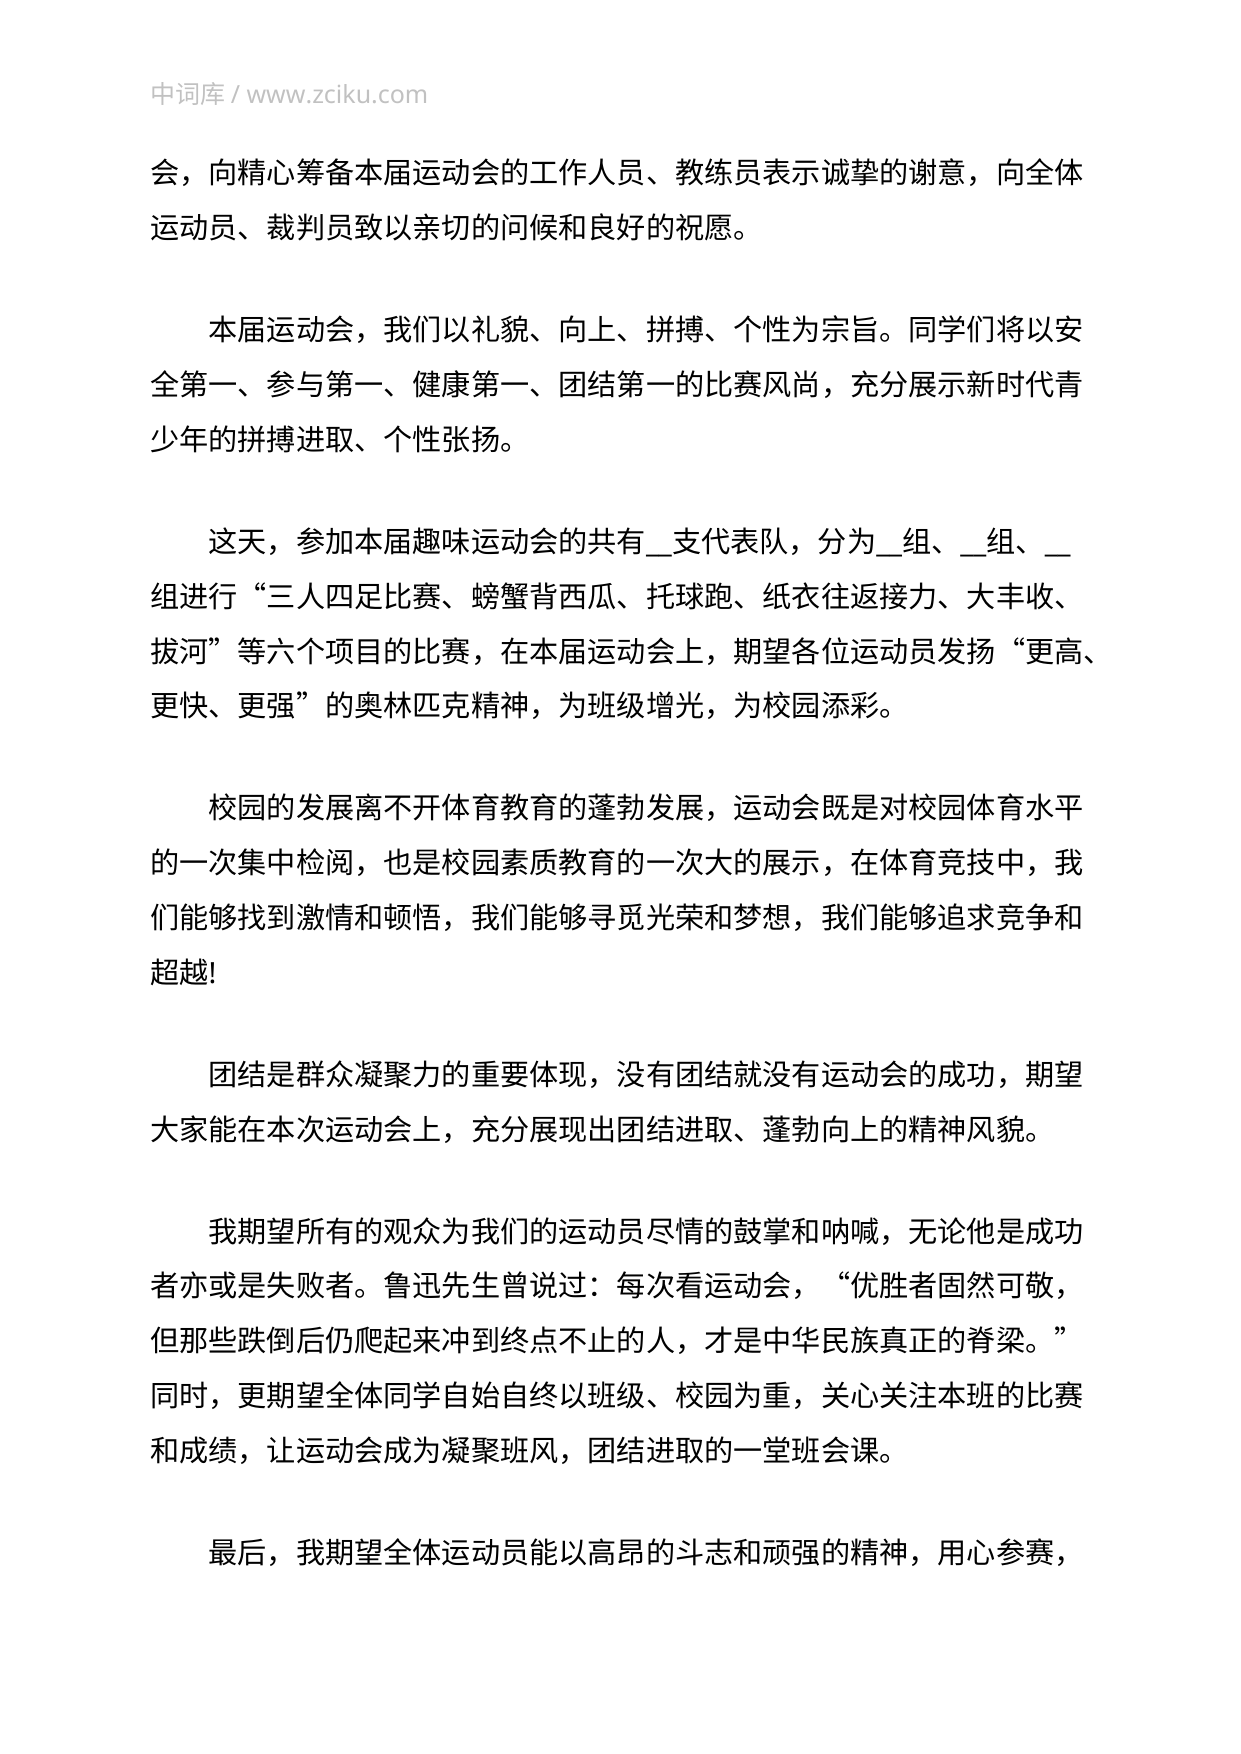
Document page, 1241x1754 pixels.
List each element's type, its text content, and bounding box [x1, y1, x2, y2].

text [150, 1529, 1090, 1572]
text 校园的发展离不开体育教育的蓬勃发展，运动会既是对校园体育水平的一次集中检阅，也是校园素质教育的一次大的展示，在体育竞技中，我们能够找到激情和顿悟，我们能够寻觅光荣和梦想，我们能够追求竞争和超越! [150, 785, 1090, 992]
text 我期望所有的观众为我们的运动员尽情的鼓掌和呐喊，无论他是成功者亦或是失败者。鲁迅先生曾说过：每次看运动会，“优胜者固然可敬，但那些跌倒后仍爬起来冲到终点不止的人，才是中华民族真正的脊梁。”同时，更期望全体同学自始自终以班级、校园为重，关心关注本班的比赛和成绩，让运动会成为凝聚班风，团结进取的一堂班会课。 [150, 1208, 1090, 1470]
text 本届运动会，我们以礼貌、向上、拼搏、个性为宗旨。同学们将以安全第一、参与第一、健康第一、团结第一的比赛风尚，充分展示新时代青少年的拼搏进取、个性张扬。 [150, 307, 1090, 459]
text 这天，参加本届趣味运动会的共有__支代表队，分为__组、__组、__组进行“三人四足比赛、螃蟹背西瓜、托球跑、纸衣往返接力、大丰收、拔河”等六个项目的比赛，在本届运动会上，期望各位运动员发扬“更高、更快、更强”的奥林匹克精神，为班级增光，为校园添彩。 [150, 518, 1090, 725]
text 团结是群众凝聚力的重要体现，没有团结就没有运动会的成功，期望大家能在本次运动会上，充分展现出团结进取、蓬勃向上的精神风貌。 [150, 1051, 1090, 1149]
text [150, 150, 1090, 247]
